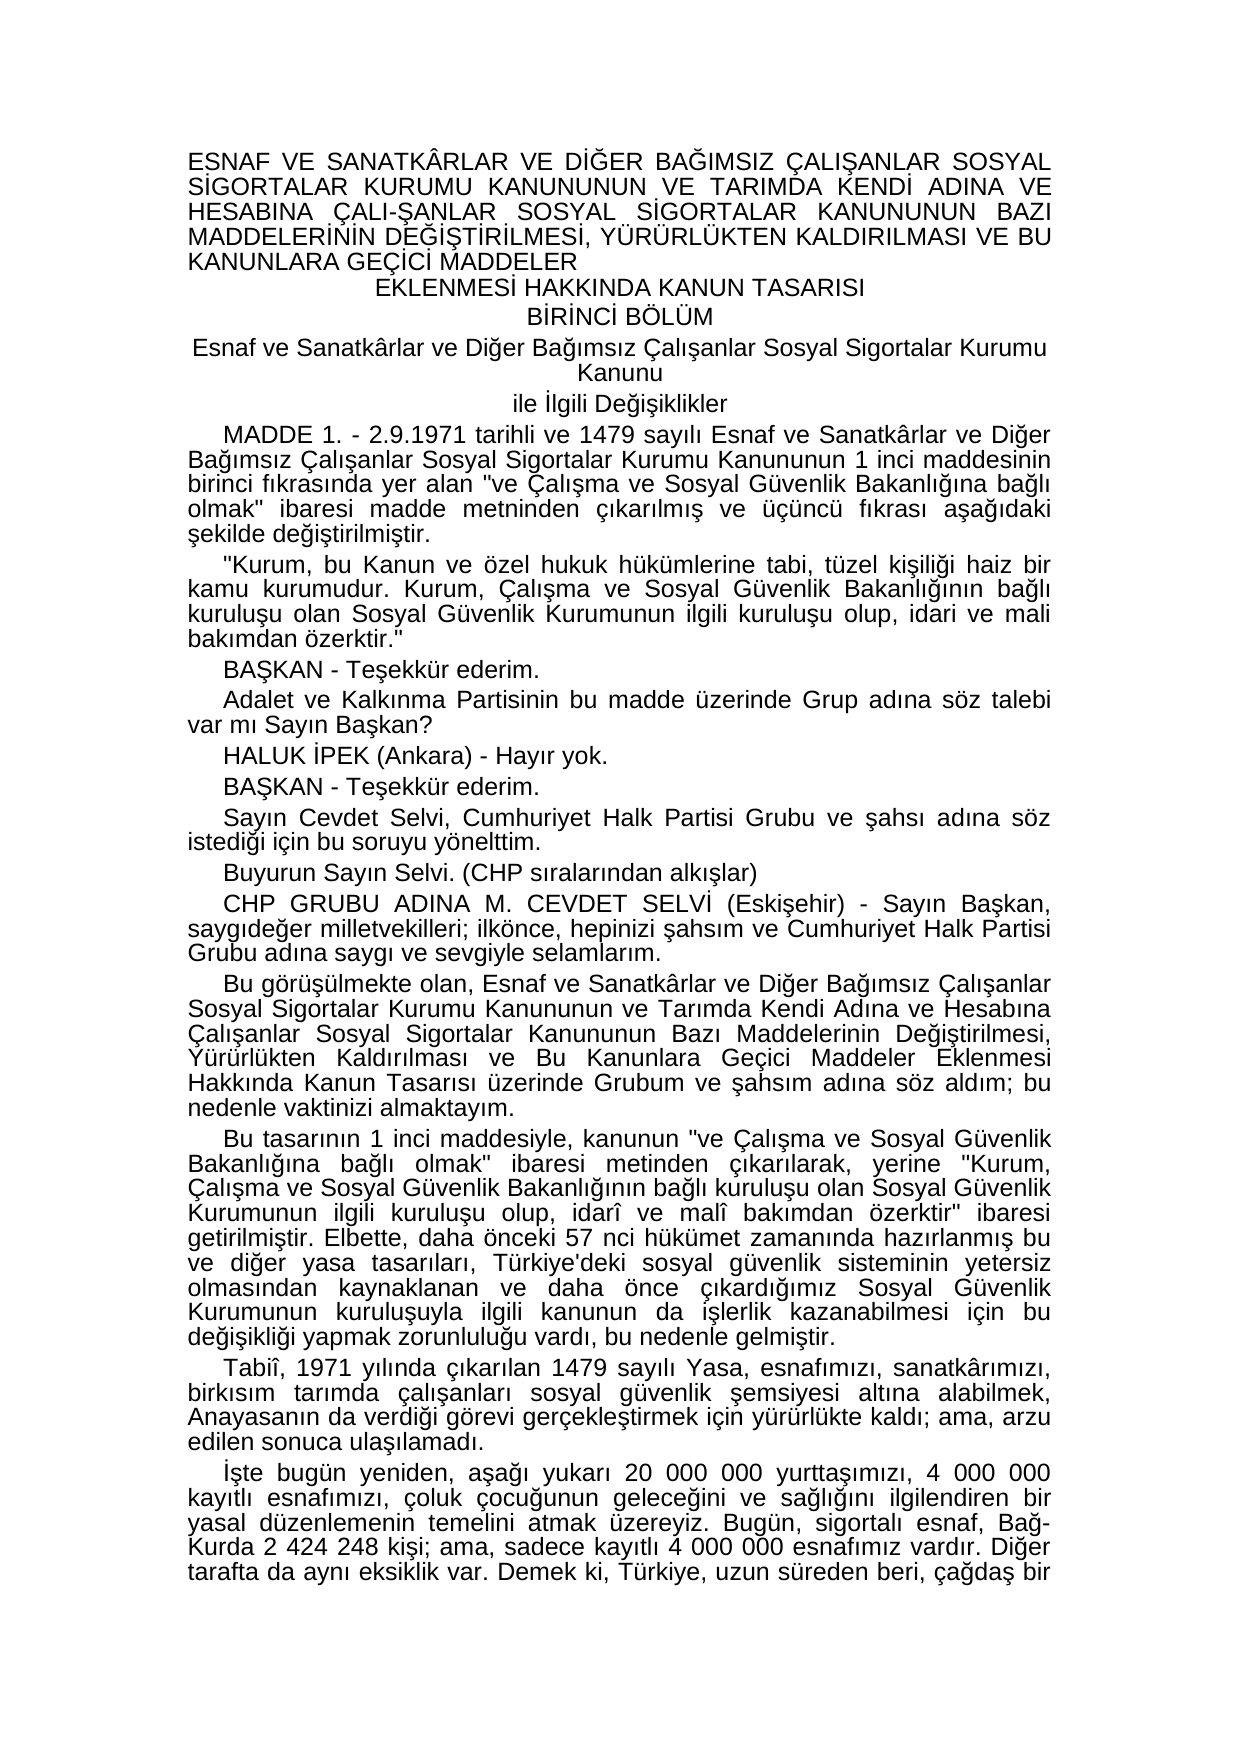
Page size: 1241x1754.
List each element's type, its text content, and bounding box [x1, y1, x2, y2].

text Bu görüşülmekte olan, Esnaf ve Sanatkârlar ve Diğer Bağımsız Çalışanlar Sosyal Sigortalar Kurumu Kanununun ve Tarımda Kendi Adına ve Hesabına Çalışanlar Sosyal Sigortalar Kanununun Bazı Maddelerinin Değiştirilmesi, Yürürlükten Kaldırılması ve Bu Kanunlara Geçici Maddeler Eklenmesi Hakkında Kanun Tasarısı üzerinde Grubum ve şahsım adına söz aldım; bu nedenle vaktinizi almaktayım. [187, 973, 1053, 1121]
text CHP GRUBU ADINA M. CEVDET SELVİ (Eskişehir) - Sayın Başkan, saygıdeğer milletvekilleri; ilkönce, hepinizi şahsım ve Cumhuriyet Halk Partisi Grubu adına saygı ve sevgiyle selamlarım. [187, 892, 1053, 967]
text MADDE 1. - 2.9.1971 tarihli ve 1479 sayılı Esnaf ve Sanatkârlar ve Diğer Bağımsız Çalışanlar Sosyal Sigortalar Kurumu Kanununun 1 inci maddesinin birinci fıkrasında yer alan "ve Çalışma ve Sosyal Güvenlik Bakanlığına bağlı olmak" ibaresi madde metninden çıkarılmış ve üçüncü fıkrası aşağıdaki şekilde değiştirilmiştir. [187, 423, 1053, 547]
text BİRİNCİ BÖLÜM [187, 306, 1053, 331]
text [187, 1462, 1053, 1586]
text ile İlgili Değişiklikler [187, 392, 1053, 417]
text EKLENMESİ HAKKINDA KANUN TASARISI [187, 281, 1053, 300]
text Tabiî, 1971 yılında çıkarılan 1479 sayılı Yasa, esnafımızı, sanatkârımızı, birkısım tarımda çalışanları sosyal güvenlik şemsiyesi altına alabilmek, Anayasanın da verdiği görevi gerçekleştirmek için yürürlükte kaldı; ama, arzu edilen sonuca ulaşılamadı. [187, 1356, 1053, 1456]
text HALUK İPEK (Ankara) - Hayır yok. [187, 745, 1053, 769]
text BAŞKAN - Teşekkür ederim. [187, 775, 1053, 800]
text ESNAF VE SANATKÂRLAR VE DİĞER BAĞIMSIZ ÇALIŞANLAR SOSYAL SİGORTALAR KURUMU KANUNUNUN VE TARIMDA KENDİ ADINA VE HESABINA ÇALI-ŞANLAR SOSYAL SİGORTALAR KANUNUNUN BAZI MADDELERİNİN DEĞİŞTİRİLMESİ, YÜRÜRLÜKTEN KALDIRILMASI VE BU KANUNLARA GEÇİCİ MADDELER [187, 150, 1053, 275]
text BAŞKAN - Teşekkür ederim. [187, 658, 1053, 683]
text Esnaf ve Sanatkârlar ve Diğer Bağımsız Çalışanlar Sosyal Sigortalar Kurumu Kanunu [187, 337, 1053, 387]
text Bu tasarının 1 inci maddesiyle, kanunun "ve Çalışma ve Sosyal Güvenlik Bakanlığına bağlı olmak" ibaresi metinden çıkarılarak, yerine "Kurum, Çalışma ve Sosyal Güvenlik Bakanlığının bağlı kuruluşu olan Sosyal Güvenlik Kurumunun ilgili kuruluşu olup, idarî ve malî bakımdan özerktir" ibaresi getirilmiştir. Elbette, daha önceki 57 nci hükümet zamanında hazırlanmış bu ve diğer yasa tasarıları, Türkiye'deki sosyal güvenlik sisteminin yetersiz olmasından kaynaklanan ve daha önce çıkardığımız Sosyal Güvenlik Kurumunun kuruluşuyla ilgili kanunun da işlerlik kazanabilmesi için bu değişikliği yapmak zorunluluğu vardı, bu nedenle gelmiştir. [187, 1127, 1053, 1351]
text "Kurum, bu Kanun ve özel hukuk hükümlerine tabi, tüzel kişiliği haiz bir kamu kurumudur. Kurum, Çalışma ve Sosyal Güvenlik Bakanlığının bağlı kuruluşu olan Sosyal Güvenlik Kurumunun ilgili kuruluşu olup, idari ve mali bakımdan özerktir." [187, 553, 1053, 652]
text Adalet ve Kalkınma Partisinin bu madde üzerinde Grup adına söz talebi var mı Sayın Başkan? [187, 689, 1053, 739]
text Buyurun Sayın Selvi. (CHP sıralarından alkışlar) [187, 862, 1053, 886]
text Sayın Cevdet Selvi, Cumhuriyet Halk Partisi Grubu ve şahsı adına söz istediği için bu soruyu yönelttim. [187, 806, 1053, 856]
